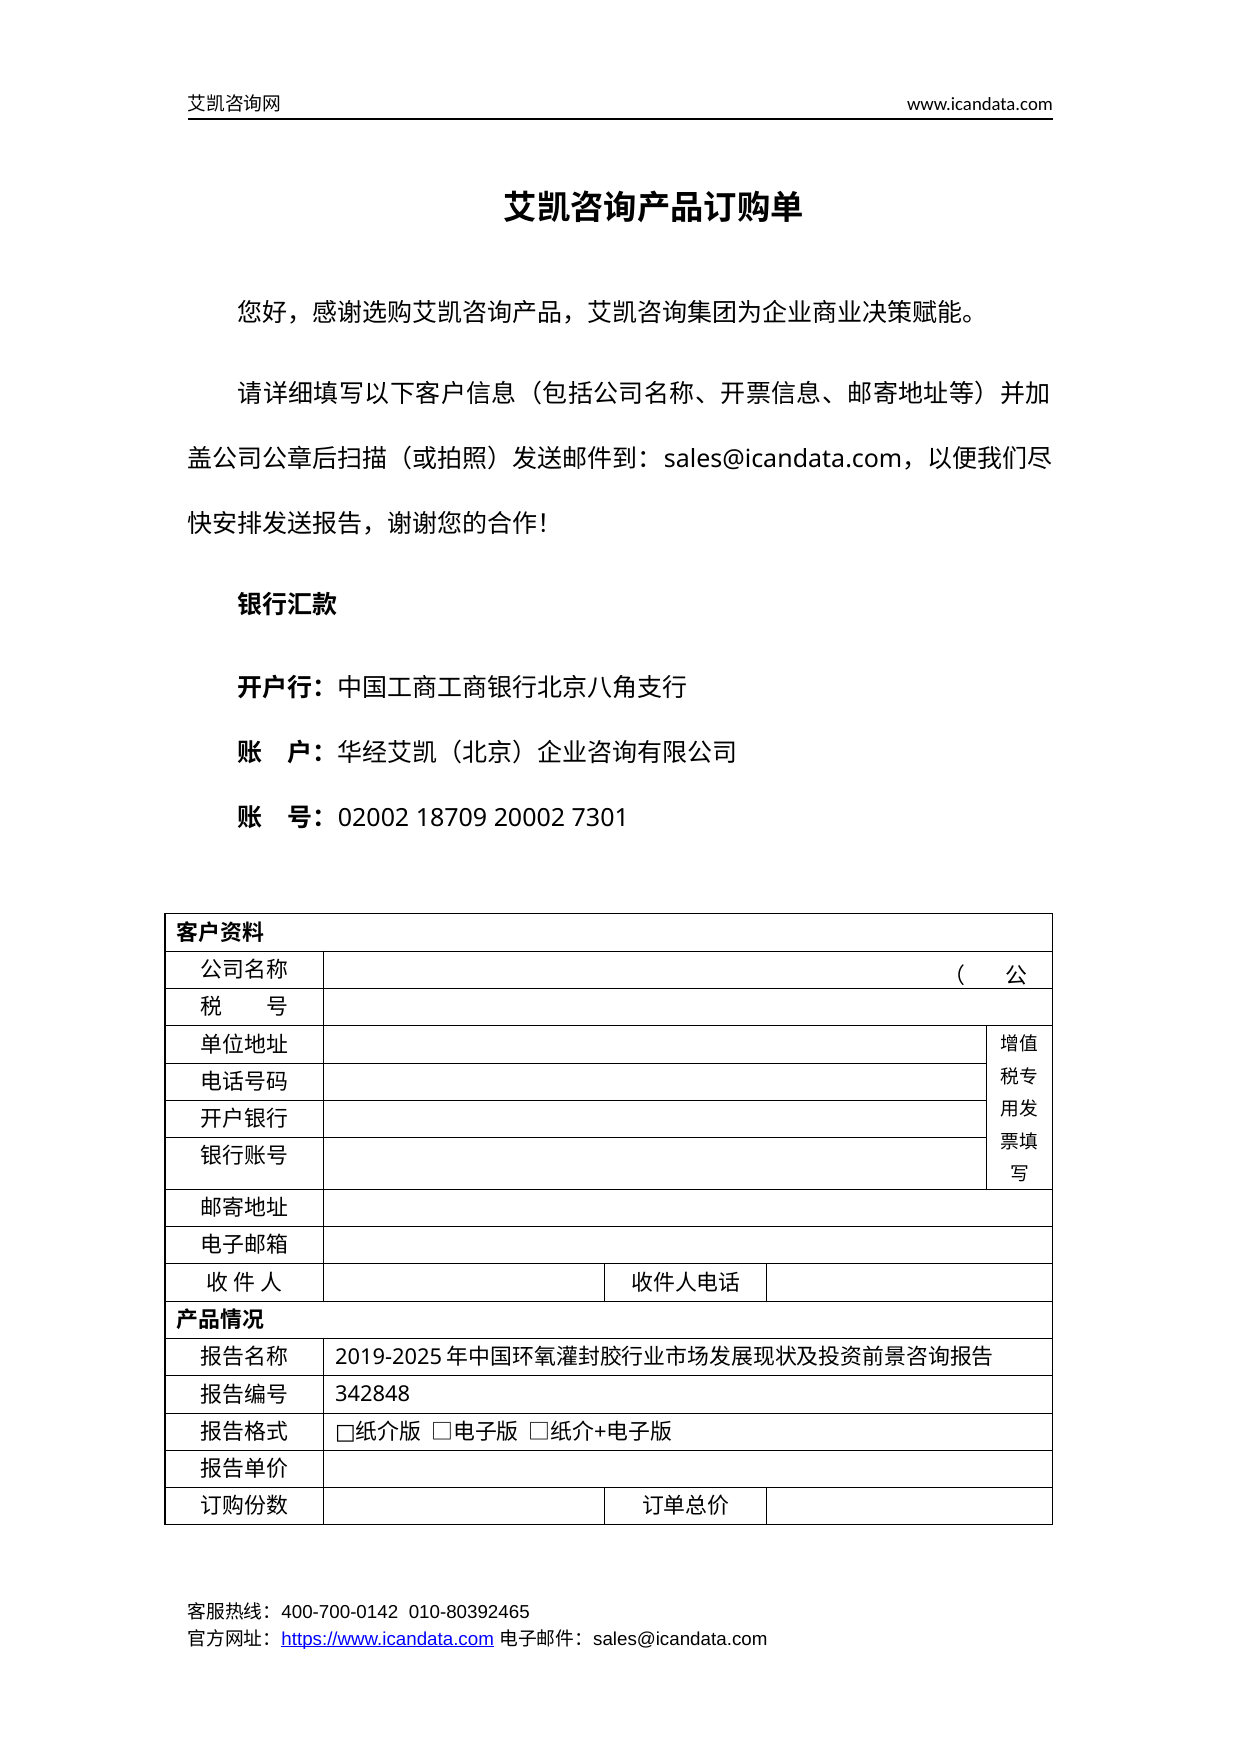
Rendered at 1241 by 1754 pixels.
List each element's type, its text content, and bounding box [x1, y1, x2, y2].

text 账 号：02002 18709 20002 7301 [187, 783, 1053, 848]
text 您好，感谢选购艾凯咨询产品，艾凯咨询集团为企业商业决策赋能。 [187, 278, 1053, 343]
table_cell 收件人电话 [605, 1264, 766, 1301]
text 开户行：中国工商工商银行北京八角支行 [187, 653, 1053, 718]
text 银行汇款 [187, 570, 1053, 635]
table_cell 增值税专用发票填写 [987, 1026, 1052, 1189]
table_cell [324, 1227, 1052, 1263]
table_cell 2019-2025年中国环氧灌封胶行业市场发展现状及投资前景咨询报告 [324, 1339, 1052, 1375]
table_cell [324, 952, 1052, 988]
text 账 户：华经艾凯（北京）企业咨询有限公司 [187, 718, 1053, 783]
table_cell [324, 1064, 986, 1100]
table_cell [324, 1488, 604, 1524]
table_cell 电子邮箱 [166, 1227, 323, 1263]
table_cell [324, 1190, 1052, 1226]
table_cell 报告编号 [166, 1376, 323, 1412]
table_cell [767, 1488, 1052, 1524]
table_cell 单位地址 [166, 1026, 323, 1062]
table_cell 报告格式 [166, 1414, 323, 1450]
table_cell [324, 1451, 1052, 1487]
text 艾凯咨询产品订购单 [187, 172, 1053, 237]
text 请详细填写以下客户信息（包括公司名称、开票信息、邮寄地址等）并加盖公司公章后扫描（或拍照）发送邮件到：sales@icandata.com，以便我们尽快安排发送报告，谢谢您的合作！ [187, 359, 1053, 554]
table_cell 报告名称 [166, 1339, 323, 1375]
table_cell 银行账号 [166, 1138, 323, 1189]
table_cell 产品情况 [166, 1302, 1052, 1338]
table_cell 开户银行 [166, 1101, 323, 1137]
table_cell 收 件 人 [166, 1264, 323, 1301]
table_cell [324, 1264, 604, 1301]
table_cell □纸介版 □电子版 □纸介+电子版 [324, 1414, 1052, 1450]
table_cell 订购份数 [166, 1488, 323, 1524]
table_cell [324, 1138, 986, 1189]
table_cell 公司名称 [166, 952, 323, 988]
table_cell 电话号码 [166, 1064, 323, 1100]
table_cell [324, 1101, 986, 1137]
table_header 客户资料 [166, 914, 1052, 951]
table_cell 342848 [324, 1376, 1052, 1412]
table_cell 税 号 [166, 989, 323, 1025]
table_cell [324, 1026, 986, 1062]
table_cell [324, 989, 1052, 1025]
table_cell [767, 1264, 1052, 1301]
table_cell 报告单价 [166, 1451, 323, 1487]
table_cell 订单总价 [605, 1488, 766, 1524]
table_cell 邮寄地址 [166, 1190, 323, 1226]
